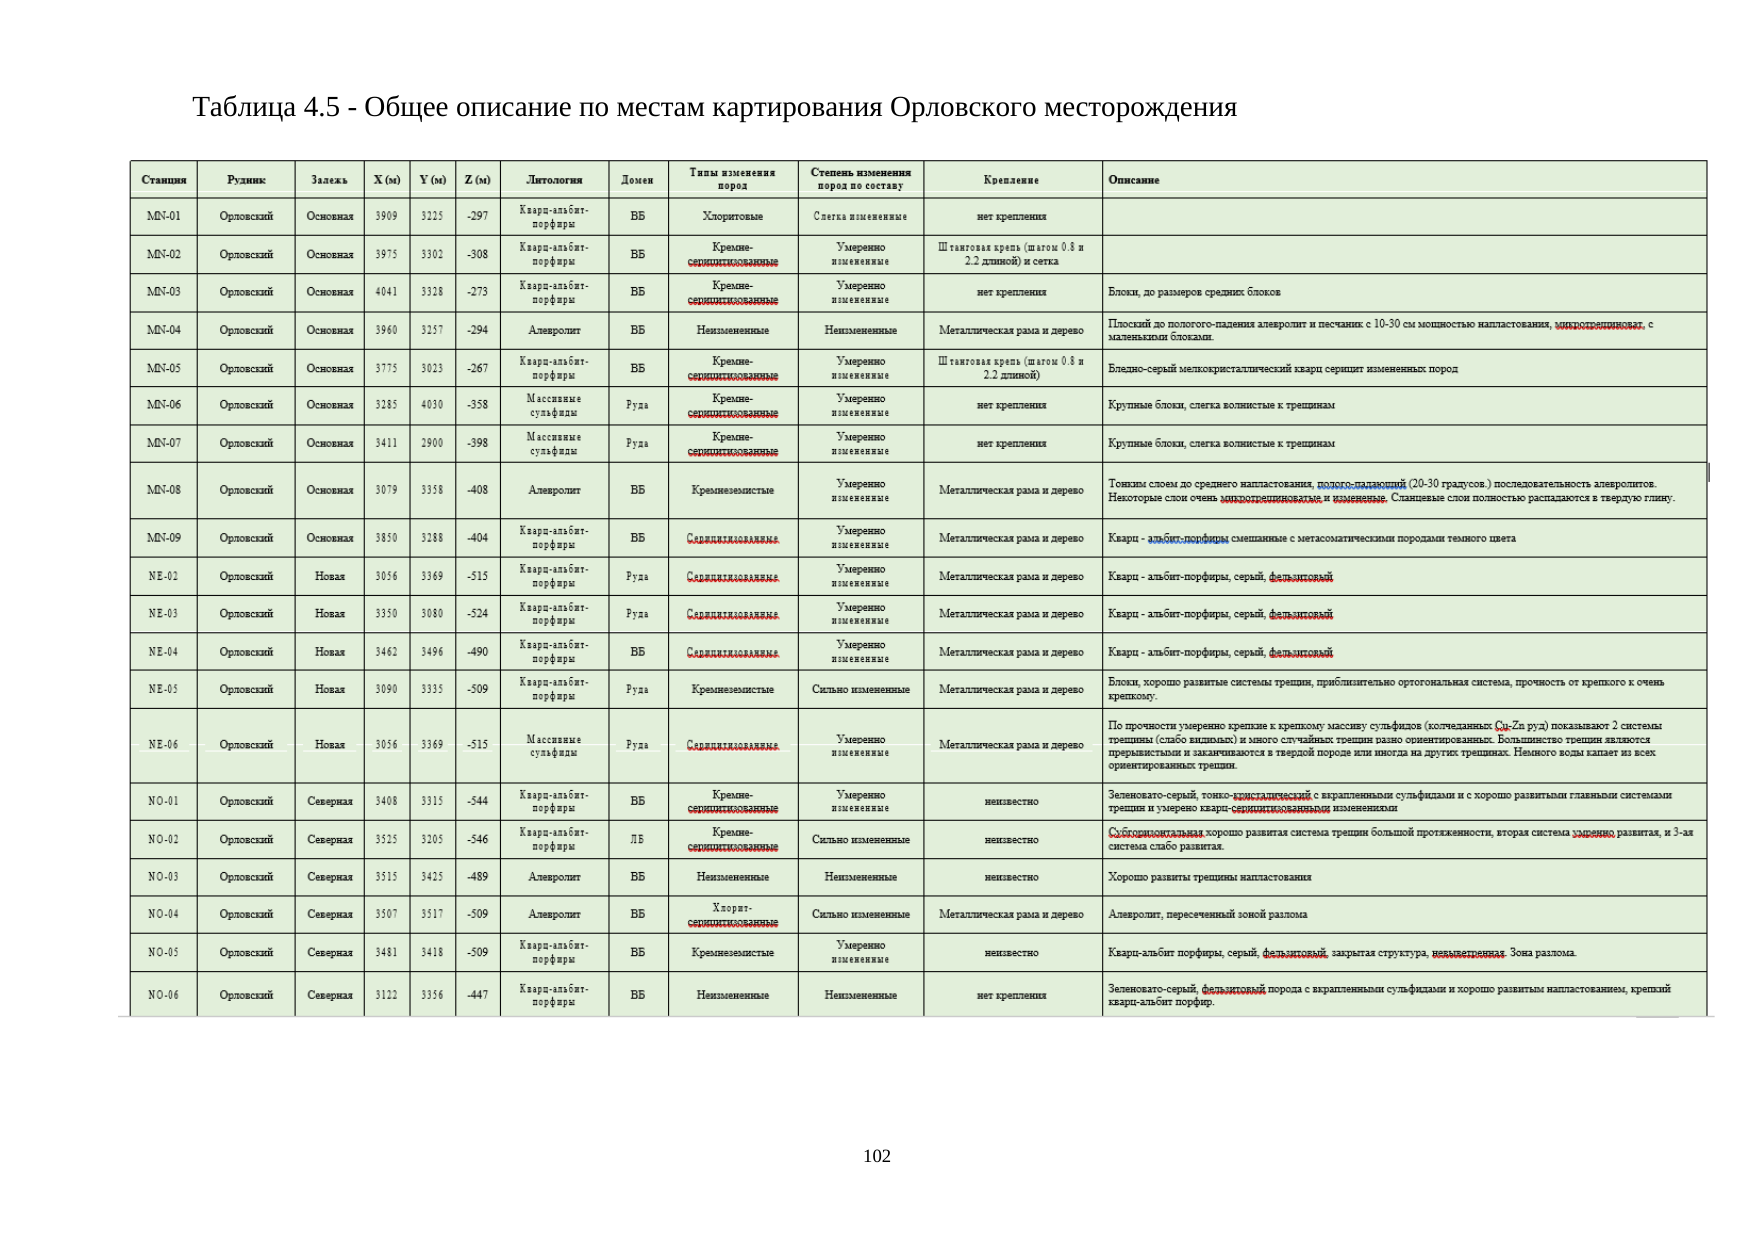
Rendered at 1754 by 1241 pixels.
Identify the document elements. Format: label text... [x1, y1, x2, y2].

text Таблица 4.5 - Общее описание по местам картирования Орловского месторождения [118, 89, 1636, 122]
picture [118, 157, 1715, 1018]
